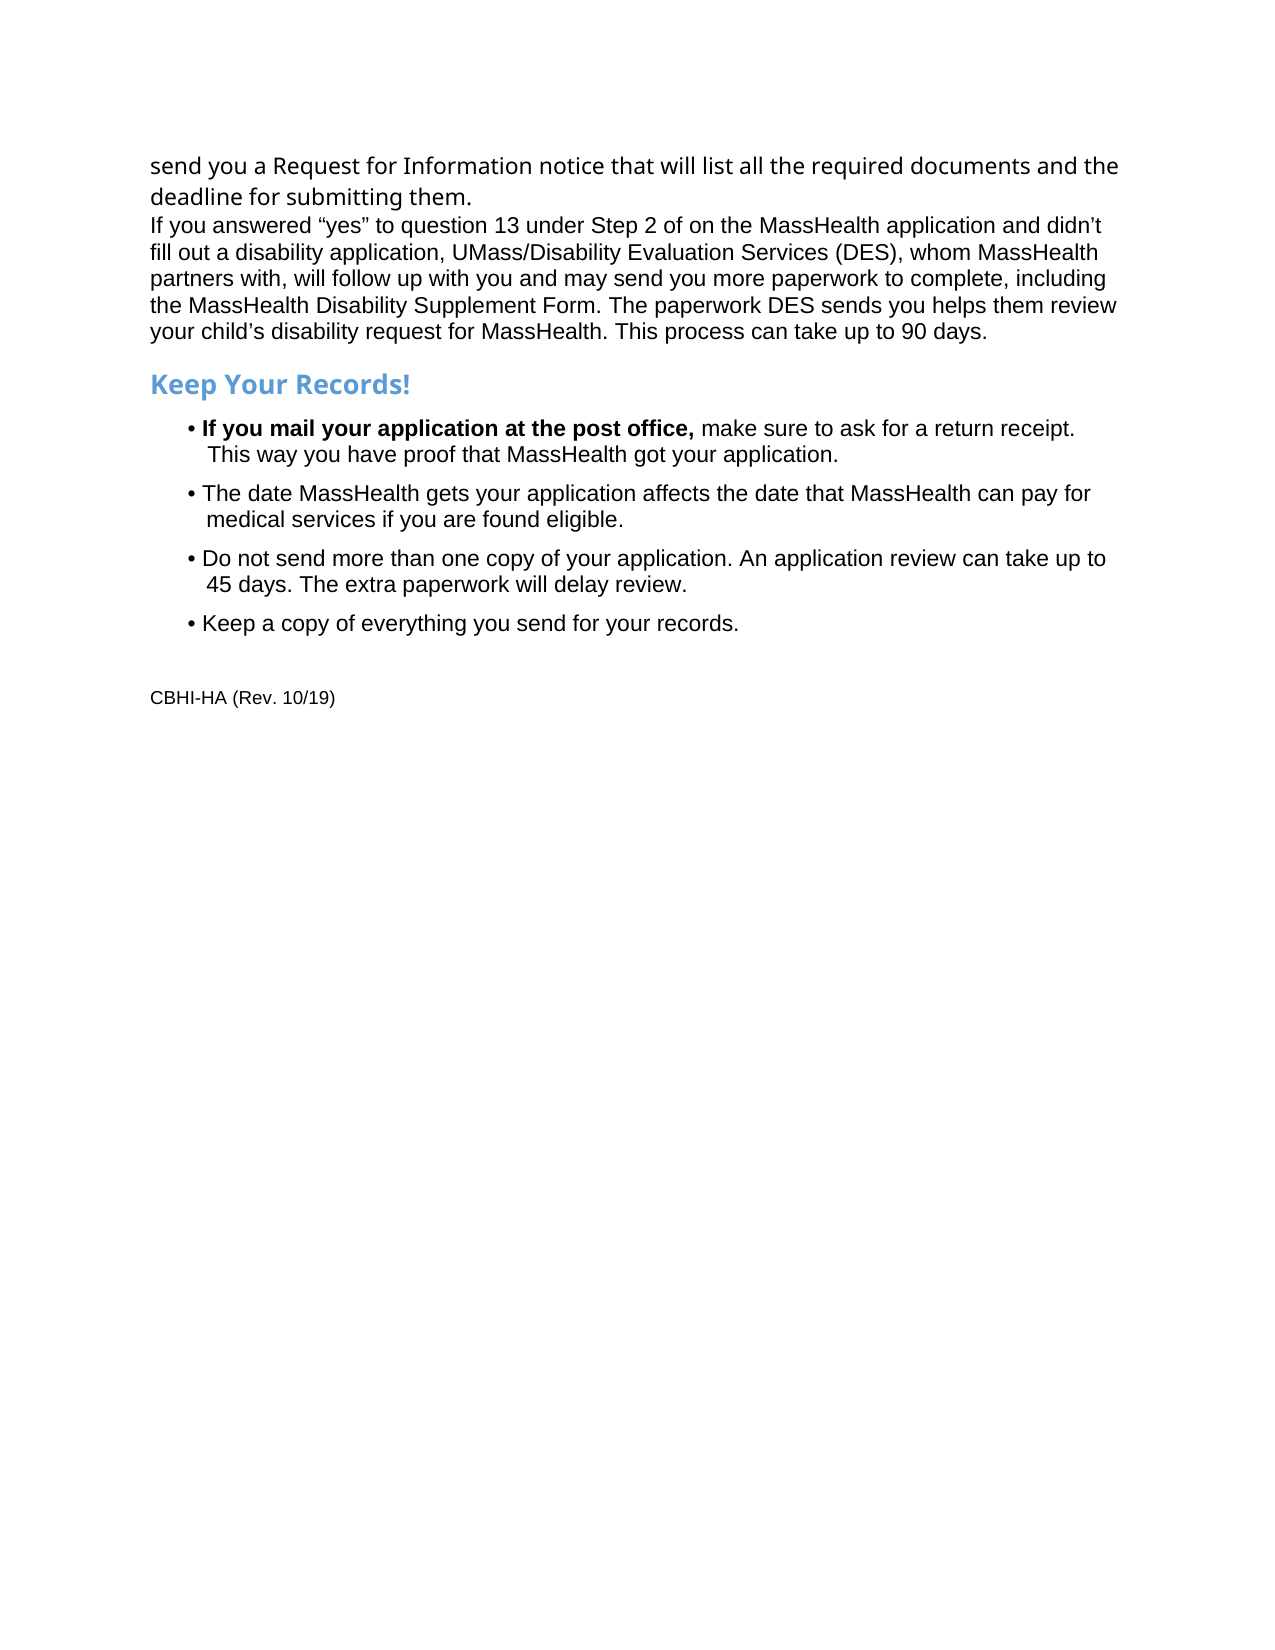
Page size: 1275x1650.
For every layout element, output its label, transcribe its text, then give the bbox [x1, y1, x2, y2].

text • The date MassHealth gets your application affects the date that MassHealth can pay for medical services if you are found eligible. [187, 480, 1125, 532]
text CBHI-HA (Rev. 10/19) [150, 686, 1125, 708]
text • If you mail your application at the post office, make sure to ask for a return receipt. This way you have proof that MassHealth got your application. [187, 414, 1125, 467]
subtitle Keep Your Records! [150, 365, 1125, 402]
text If you answered “yes” to question 13 under Step 2 of on the MassHealth application and didn’t fill out a disability application, UMass/Disability Evaluation Services (DES), whom MassHealth partners with, will follow up with you and may send you more paperwork to complete, including the MassHealth Disability Supplement Form. The paperwork DES sends you helps them review your child’s disability request for MassHealth. This process can take up to 90 days. [150, 212, 1125, 344]
text • Do not send more than one copy of your application. An application review can take up to 45 days. The extra paperwork will delay review. [187, 545, 1125, 598]
text • Keep a copy of everything you send for your records. [187, 610, 1125, 636]
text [150, 150, 1125, 212]
